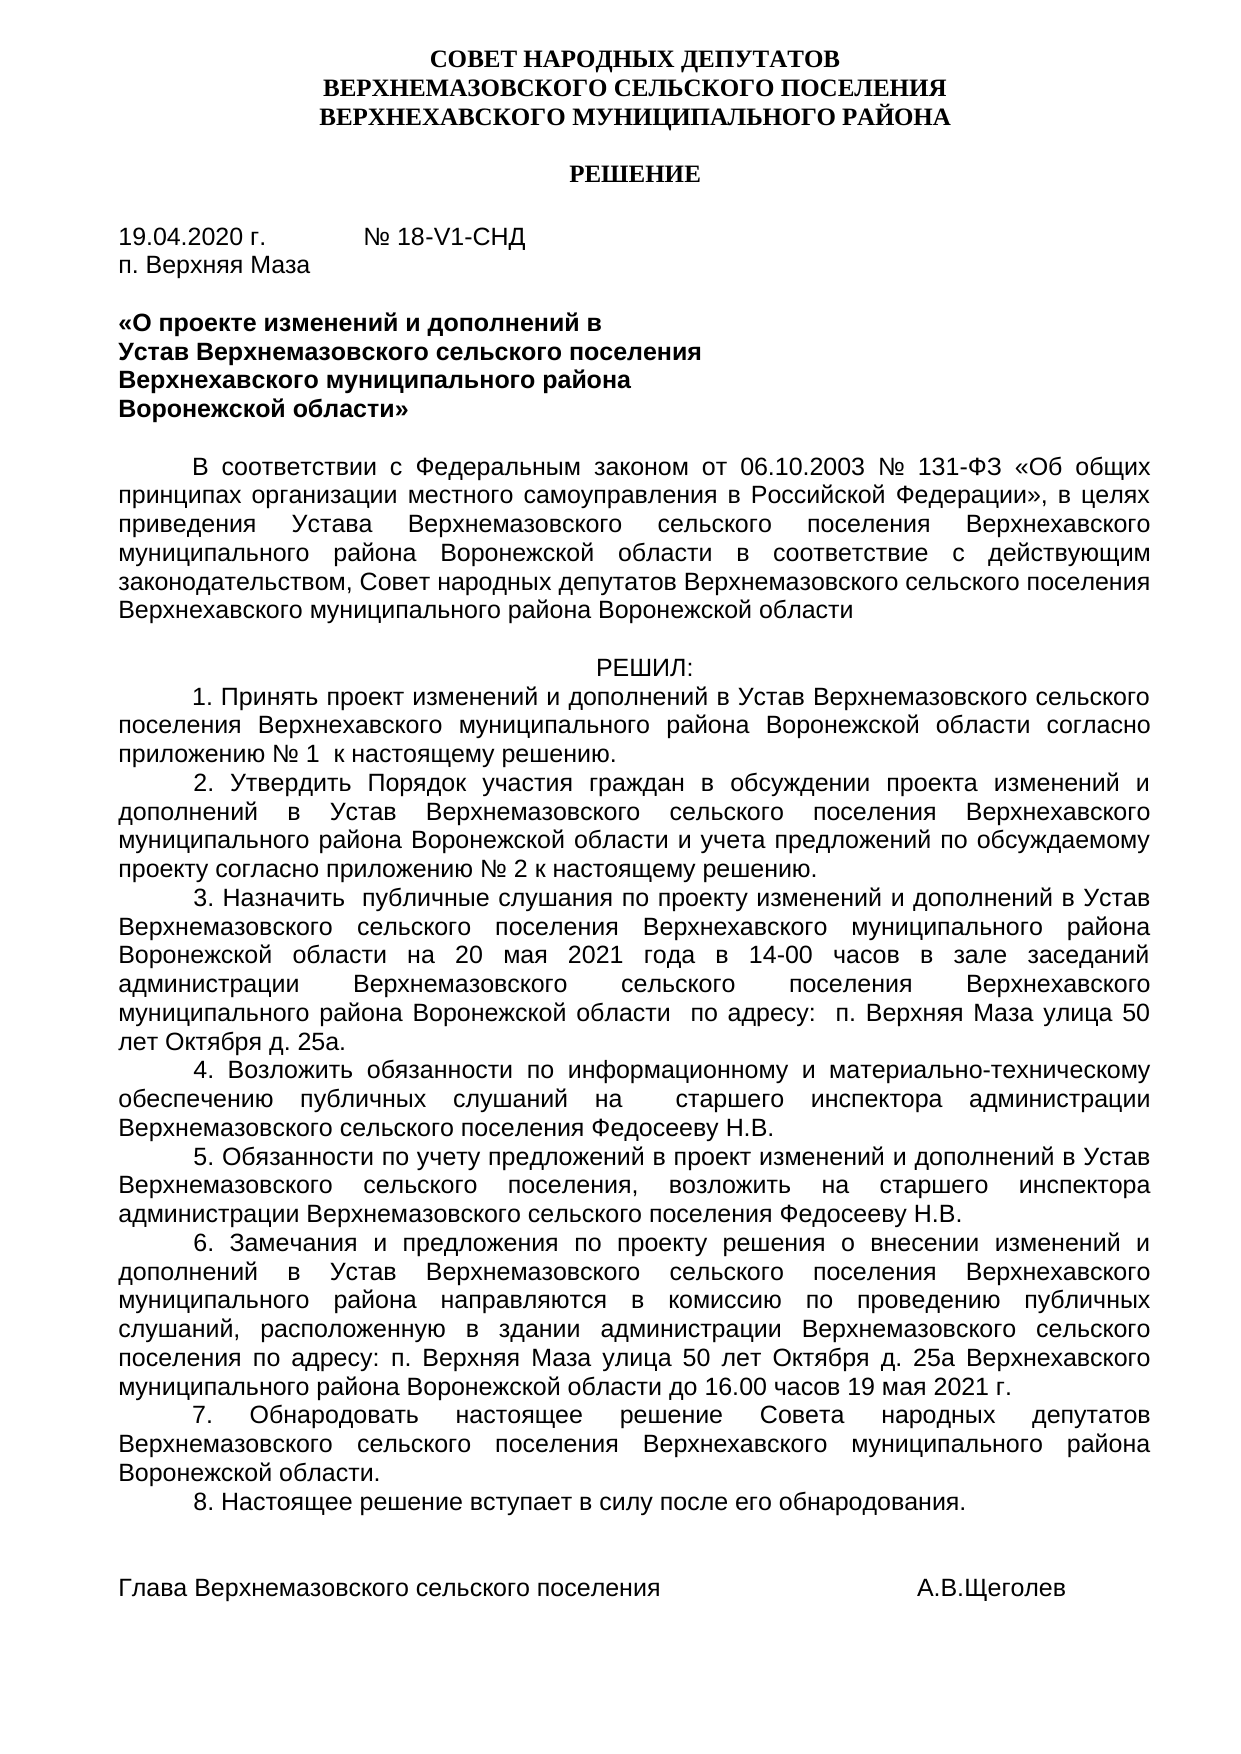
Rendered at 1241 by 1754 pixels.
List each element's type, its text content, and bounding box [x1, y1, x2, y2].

text 5. Обязанности по учету предложений в проект изменений и дополнений в Устав Верхнемазовского сельского поселения, возложить на старшего инспектора администрации Верхнемазовского сельского поселения Федосееву Н.В. [118, 1142, 1152, 1228]
text 4. Возложить обязанности по информационному и материально-техническому обеспечению публичных слушаний на старшего инспектора администрации Верхнемазовского сельского поселения Федосееву Н.В. [118, 1055, 1152, 1142]
text 1. Принять проект изменений и дополнений в Устав Верхнемазовского сельского поселения Верхнехавского муниципального района Воронежской области согласно приложению № 1 к настоящему решению. [118, 682, 1152, 768]
text Глава Верхнемазовского сельского поселения А.В.Щеголев [118, 1573, 1152, 1602]
text В соответствии с Федеральным законом от 06.10.2003 № 131-ФЗ «Об общих принципах организации местного самоуправления в Российской Федерации», в целях приведения Устава Верхнемазовского сельского поселения Верхнехавского муниципального района Воронежской области в соответствие с действующим законодательством, Совет народных депутатов Верхнемазовского сельского поселения Верхнехавского муниципального района Воронежской области [118, 452, 1152, 624]
text п. Верхняя Маза [118, 250, 1152, 279]
title 7. Обнародовать настоящее решение Совета народных депутатов Верхнемазовского сельского поселения Верхнехавского муниципального района Воронежской области. [118, 1400, 1152, 1487]
text 3. Назначить публичные слушания по проекту изменений и дополнений в Устав Верхнемазовского сельского поселения Верхнехавского муниципального района Воронежской области на 20 мая 2021 года в 14-00 часов в зале заседаний администрации Верхнемазовского сельского поселения Верхнехавского муниципального района Воронежской области по адресу: п. Верхняя Маза улица 50 лет Октября д. 25а. [118, 883, 1152, 1055]
text 19.04.2020 г. № 18-V1-СНД [118, 222, 1152, 250]
text Воронежской области» [118, 394, 1012, 423]
text СОВЕТ НАРОДНЫХ ДЕПУТАТОВ [118, 44, 1152, 73]
text 6. Замечания и предложения по проекту решения о внесении изменений и дополнений в Устав Верхнемазовского сельского поселения Верхнехавского муниципального района направляются в комиссию по проведению публичных слушаний, расположенную в здании администрации Верхнемазовского сельского поселения по адресу: п. Верхняя Маза улица 50 лет Октября д. 25а Верхнехавского муниципального района Воронежской области до 16.00 часов 19 мая 2021 г. [118, 1228, 1152, 1400]
text ВЕРХНЕХАВСКОГО МУНИЦИПАЛЬНОГО РАЙОНА [118, 102, 1152, 131]
text РЕШИЛ: [118, 653, 1171, 682]
text РЕШЕНИЕ [118, 159, 1152, 188]
text 8. Настоящее решение вступает в силу после его обнародования. [118, 1487, 1152, 1515]
text ВЕРХНЕМАЗОВСКОГО СЕЛЬСКОГО ПОСЕЛЕНИЯ [118, 73, 1152, 102]
text 2. Утвердить Порядок участия граждан в обсуждении проекта изменений и дополнений в Устав Верхнемазовского сельского поселения Верхнехавского муниципального района Воронежской области и учета предложений по обсуждаемому проекту согласно приложению № 2 к настоящему решению. [118, 768, 1152, 883]
text «О проекте изменений и дополнений в [118, 308, 1012, 337]
text Устав Верхнемазовского сельского поселения [118, 337, 1012, 365]
text Верхнехавского муниципального района [118, 365, 1012, 394]
